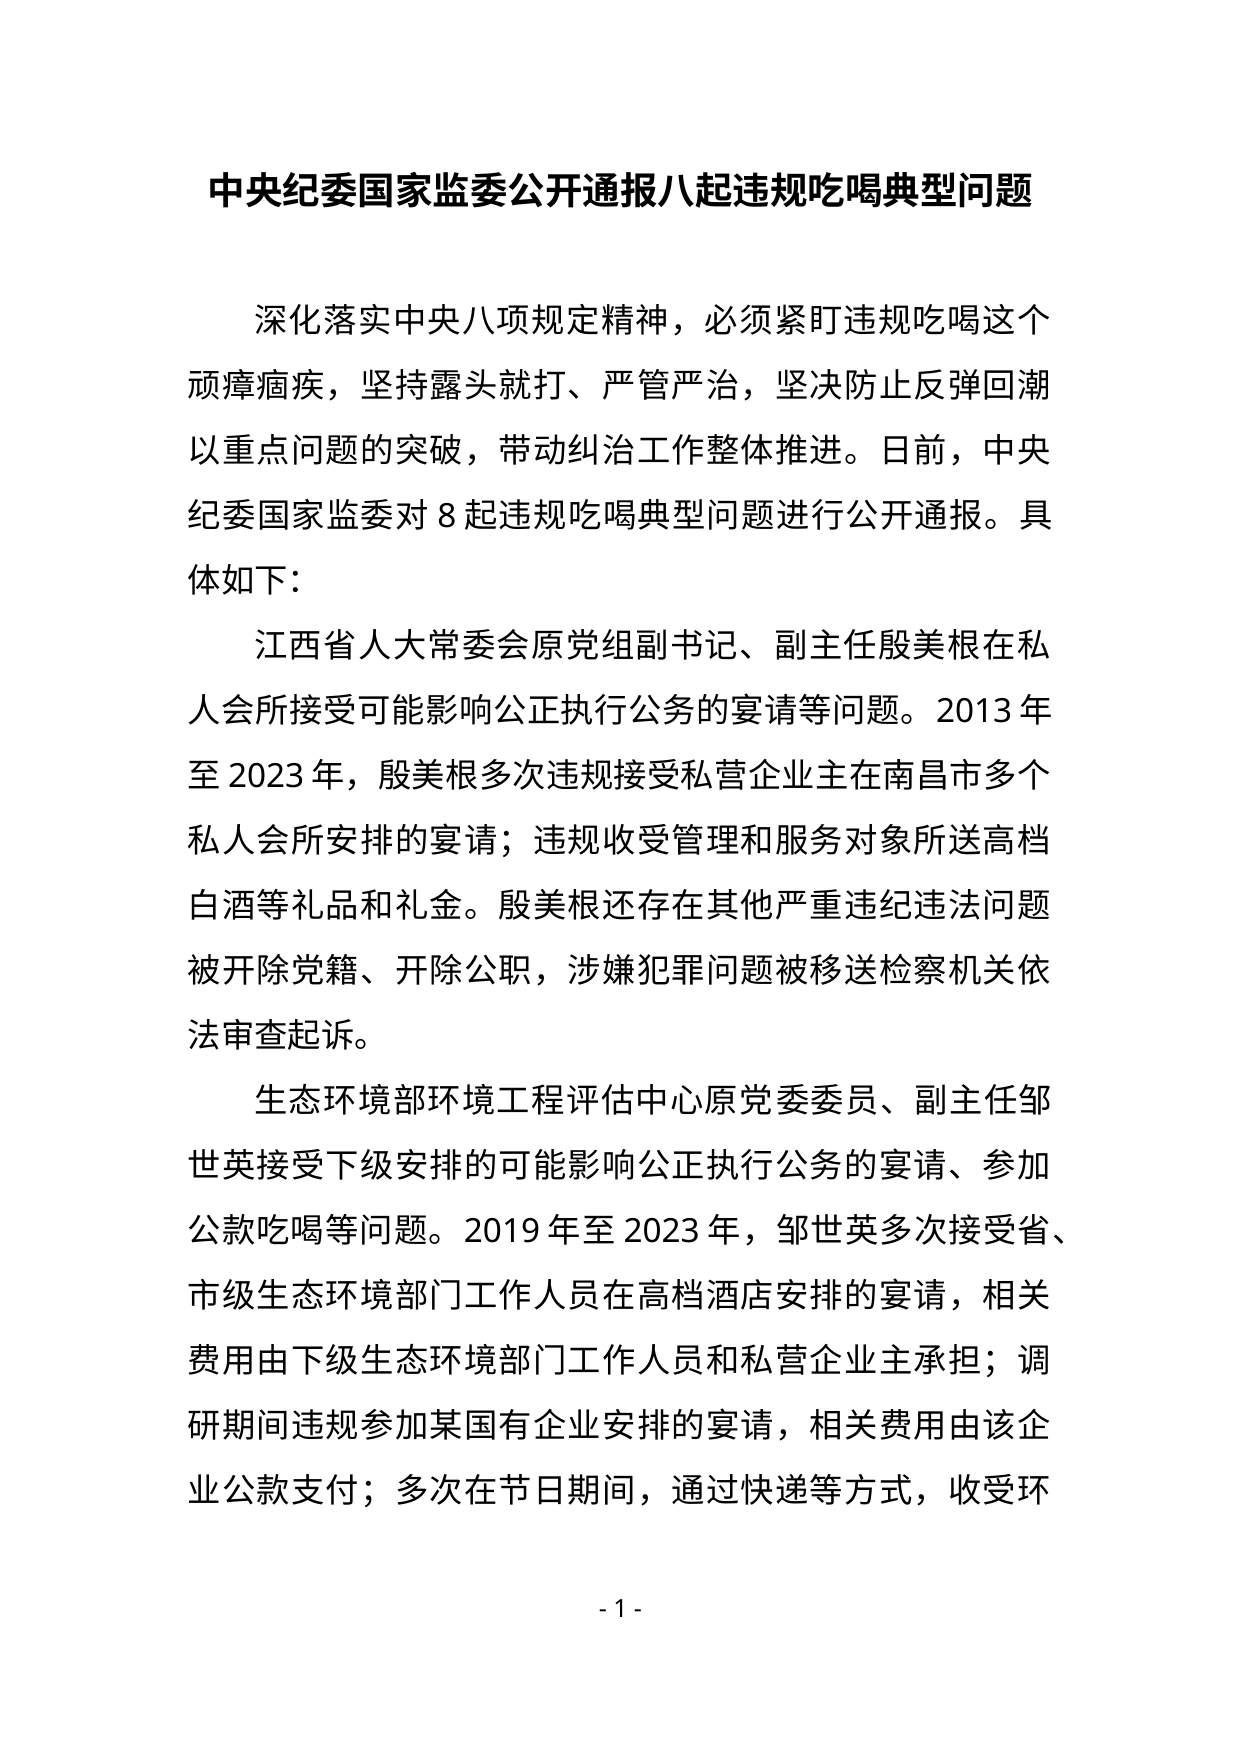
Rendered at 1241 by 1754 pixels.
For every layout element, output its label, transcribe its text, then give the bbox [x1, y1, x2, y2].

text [187, 1066, 1053, 1521]
text 江西省人大常委会原党组副书记、副主任殷美根在私人会所接受可能影响公正执行公务的宴请等问题。2013年至2023年，殷美根多次违规接受私营企业主在南昌市多个私人会所安排的宴请；违规收受管理和服务对象所送高档白酒等礼品和礼金。殷美根还存在其他严重违纪违法问题，被开除党籍、开除公职，涉嫌犯罪问题被移送检察机关依法审查起诉。 [187, 611, 1053, 1066]
text 深化落实中央八项规定精神，必须紧盯违规吃喝这个顽瘴痼疾，坚持露头就打、严管严治，坚决防止反弹回潮，以重点问题的突破，带动纠治工作整体推进。日前，中央纪委国家监委对8起违规吃喝典型问题进行公开通报。具体如下： [187, 286, 1053, 611]
subtitle 中央纪委国家监委公开通报八起违规吃喝典型问题 [187, 156, 1053, 221]
